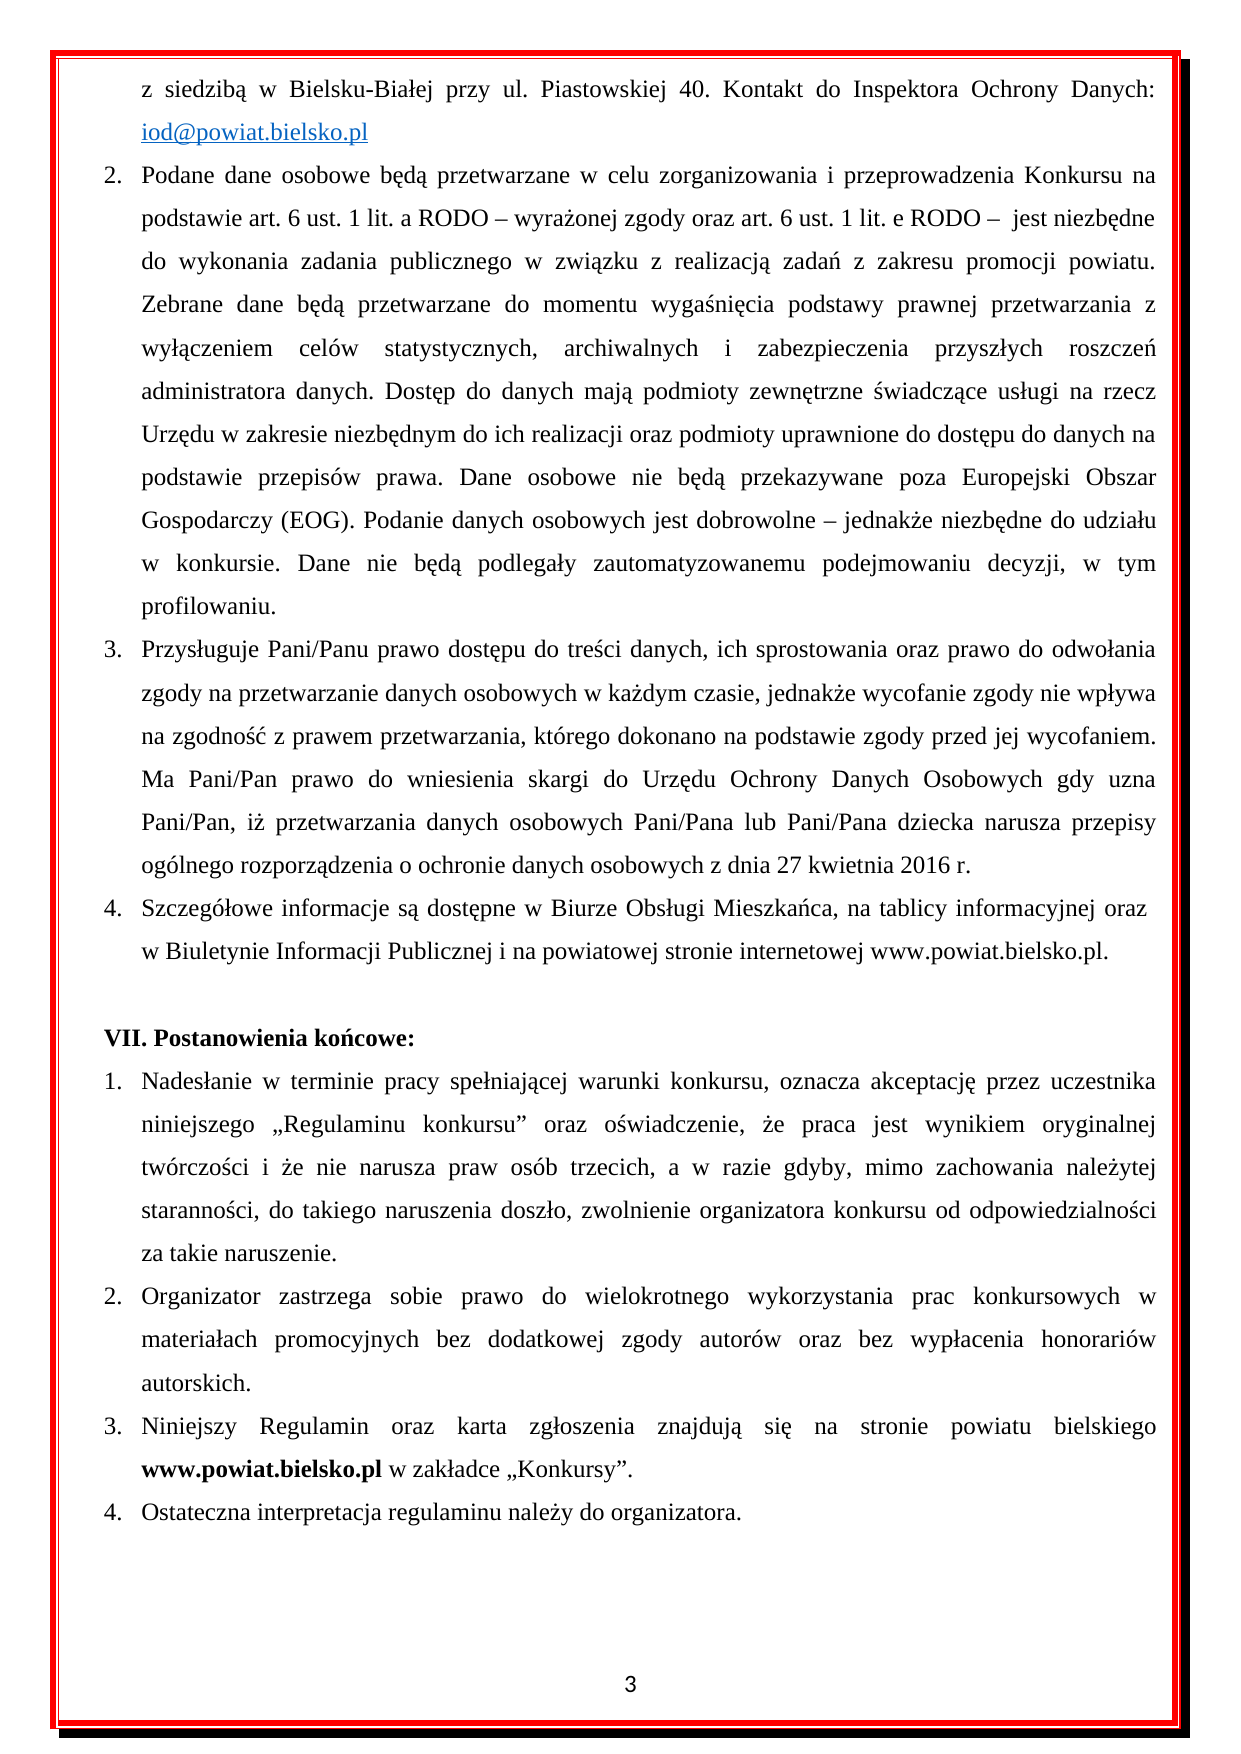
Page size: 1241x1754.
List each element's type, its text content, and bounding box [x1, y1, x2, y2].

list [103, 74, 1157, 146]
text VII. Postanowienia końcowe: [103, 1023, 1157, 1051]
list Organizator zastrzega sobie prawo do wielokrotnego wykorzystania prac konkursowych w materiałach promocyjnych bez dodatkowej zgody autorów oraz bez wypłacenia honorariów autorskich. [103, 1281, 1157, 1396]
list Ostateczna interpretacja regulaminu należy do organizatora. [103, 1497, 1157, 1526]
list Niniejszy Regulamin oraz karta zgłoszenia znajdują się na stronie powiatu bielskiego www.powiat.bielsko.pl w zakładce „Konkursy”. [103, 1411, 1157, 1483]
list Szczegółowe informacje są dostępne w Biurze Obsługi Mieszkańca, na tablicy informacyjnej oraz w Biuletynie Informacji Publicznej i na powiatowej stronie internetowej www.powiat.bielsko.pl. [103, 893, 1157, 965]
list Podane dane osobowe będą przetwarzane w celu zorganizowania i przeprowadzenia Konkursu na podstawie art. 6 ust. 1 lit. a RODO – wyrażonej zgody oraz art. 6 ust. 1 lit. e RODO – jest niezbędne do wykonania zadania publicznego w związku z realizacją zadań z zakresu promocji powiatu. Zebrane dane będą przetwarzane do momentu wygaśnięcia podstawy prawnej przetwarzania z wyłączeniem celów statystycznych, archiwalnych i zabezpieczenia przyszłych roszczeń administratora danych. Dostęp do danych mają podmioty zewnętrzne świadczące usługi na rzecz Urzędu w zakresie niezbędnym do ich realizacji oraz podmioty uprawnione do dostępu do danych na podstawie przepisów prawa. Dane osobowe nie będą przekazywane poza Europejski Obszar Gospodarczy (EOG). Podanie danych osobowych jest dobrowolne – jednakże niezbędne do udziału w konkursie. Dane nie będą podlegały zautomatyzowanemu podejmowaniu decyzji, w tym profilowaniu. [103, 160, 1157, 620]
list Przysługuje Pani/Panu prawo dostępu do treści danych, ich sprostowania oraz prawo do odwołania zgody na przetwarzanie danych osobowych w każdym czasie, jednakże wycofanie zgody nie wpływa na zgodność z prawem przetwarzania, którego dokonano na podstawie zgody przed jej wycofaniem. Ma Pani/Pan prawo do wniesienia skargi do Urzędu Ochrony Danych Osobowych gdy uzna Pani/Pan, iż przetwarzania danych osobowych Pani/Pana lub Pani/Pana dziecka narusza przepisy ogólnego rozporządzenia o ochronie danych osobowych z dnia 27 kwietnia 2016 r. [103, 634, 1157, 879]
list Nadesłanie w terminie pracy spełniającej warunki konkursu, oznacza akceptację przez uczestnika niniejszego „Regulaminu konkursu” oraz oświadczenie, że praca jest wynikiem oryginalnej twórczości i że nie narusza praw osób trzecich, a w razie gdyby, mimo zachowania należytej staranności, do takiego naruszenia doszło, zwolnienie organizatora konkursu od odpowiedzialności za takie naruszenie. [103, 1066, 1157, 1267]
